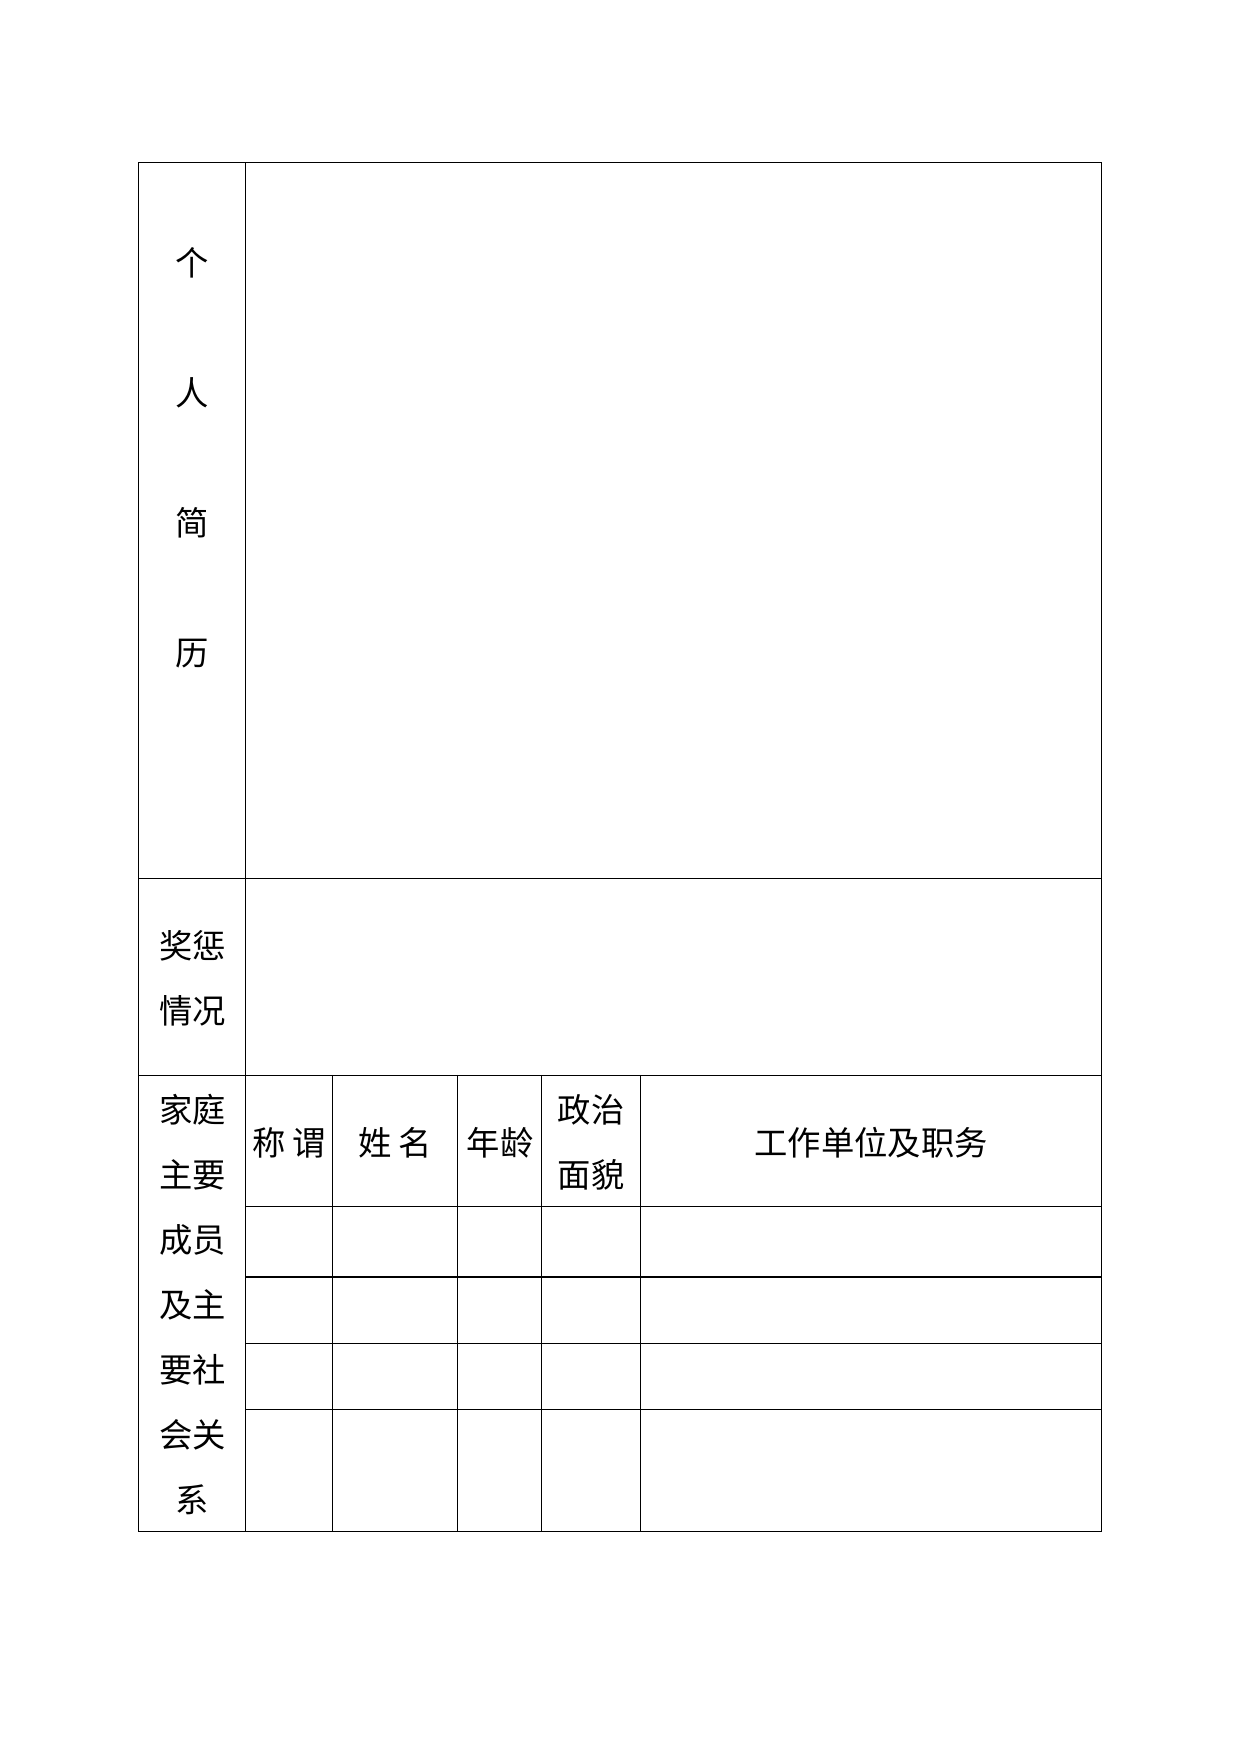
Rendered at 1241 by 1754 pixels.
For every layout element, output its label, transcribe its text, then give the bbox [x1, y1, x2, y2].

table_cell [458, 1410, 541, 1531]
table_cell [333, 1278, 457, 1342]
table_cell [333, 1410, 457, 1531]
table_cell [641, 1207, 1101, 1276]
table_cell [246, 163, 1101, 878]
table_cell 称 谓 [246, 1076, 332, 1206]
table_cell [246, 879, 1101, 1075]
table_cell 政治 面貌 [542, 1076, 640, 1206]
table_cell [542, 1410, 640, 1531]
table_cell [641, 1344, 1101, 1408]
table_cell [641, 1410, 1101, 1531]
table_cell 工作单位及职务 [641, 1076, 1101, 1206]
table_cell [333, 1344, 457, 1408]
table_cell 奖惩 情况 [139, 879, 245, 1075]
table_cell [246, 1207, 332, 1276]
table_cell 家庭 主要 成员 及主 要社 会关 系 [139, 1076, 245, 1531]
table_cell [542, 1278, 640, 1342]
table_cell [641, 1278, 1101, 1342]
table_cell 年龄 [458, 1076, 541, 1206]
table_cell [458, 1278, 541, 1342]
table_cell [246, 1344, 332, 1408]
table_cell [246, 1278, 332, 1342]
table_cell [458, 1344, 541, 1408]
table_cell [246, 1410, 332, 1531]
table_cell [542, 1344, 640, 1408]
table_cell [542, 1207, 640, 1276]
table_cell 姓 名 [333, 1076, 457, 1206]
table_cell [333, 1207, 457, 1276]
table_cell 个 人 简 历 [139, 163, 245, 878]
table_cell [458, 1207, 541, 1276]
